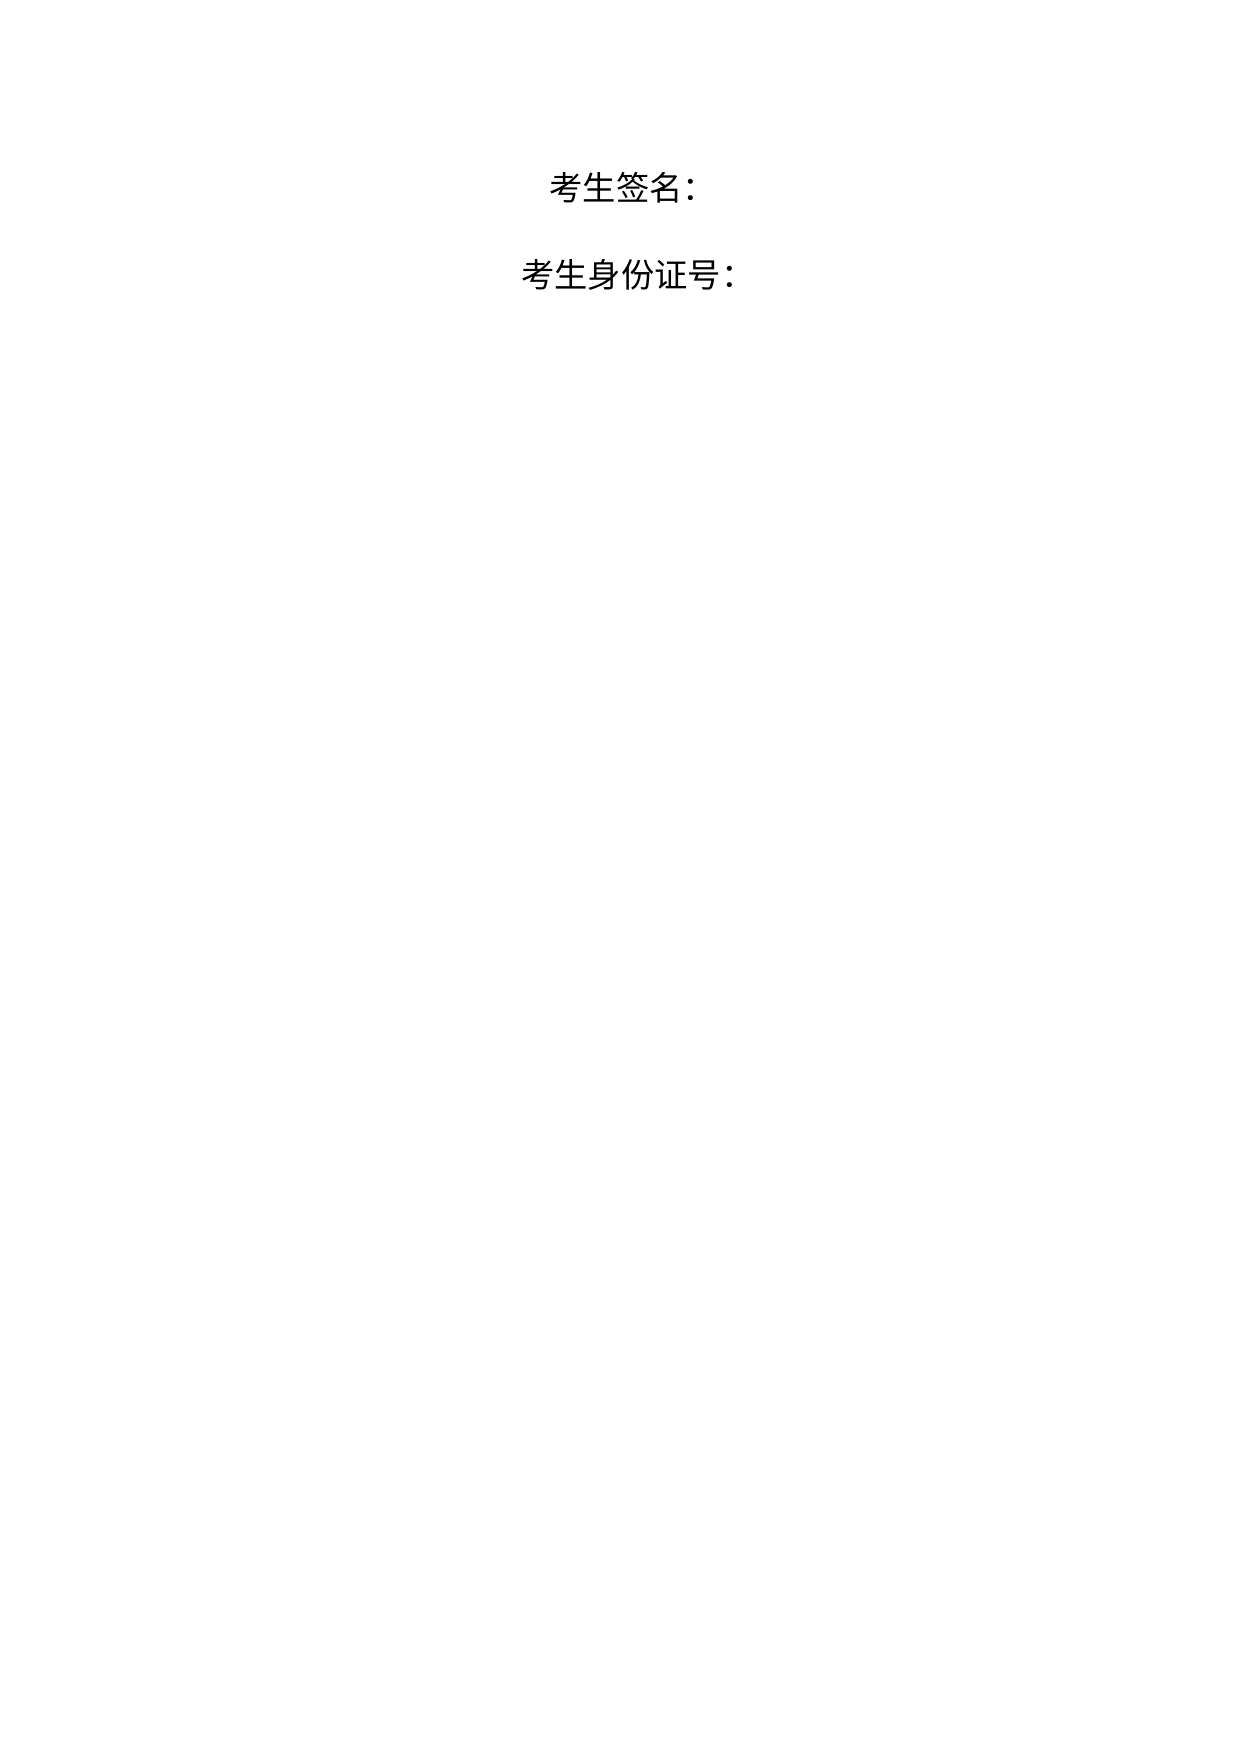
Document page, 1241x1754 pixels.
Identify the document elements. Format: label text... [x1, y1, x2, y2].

text 考生身份证号： [187, 248, 1053, 297]
text 考生签名： [187, 162, 1053, 210]
